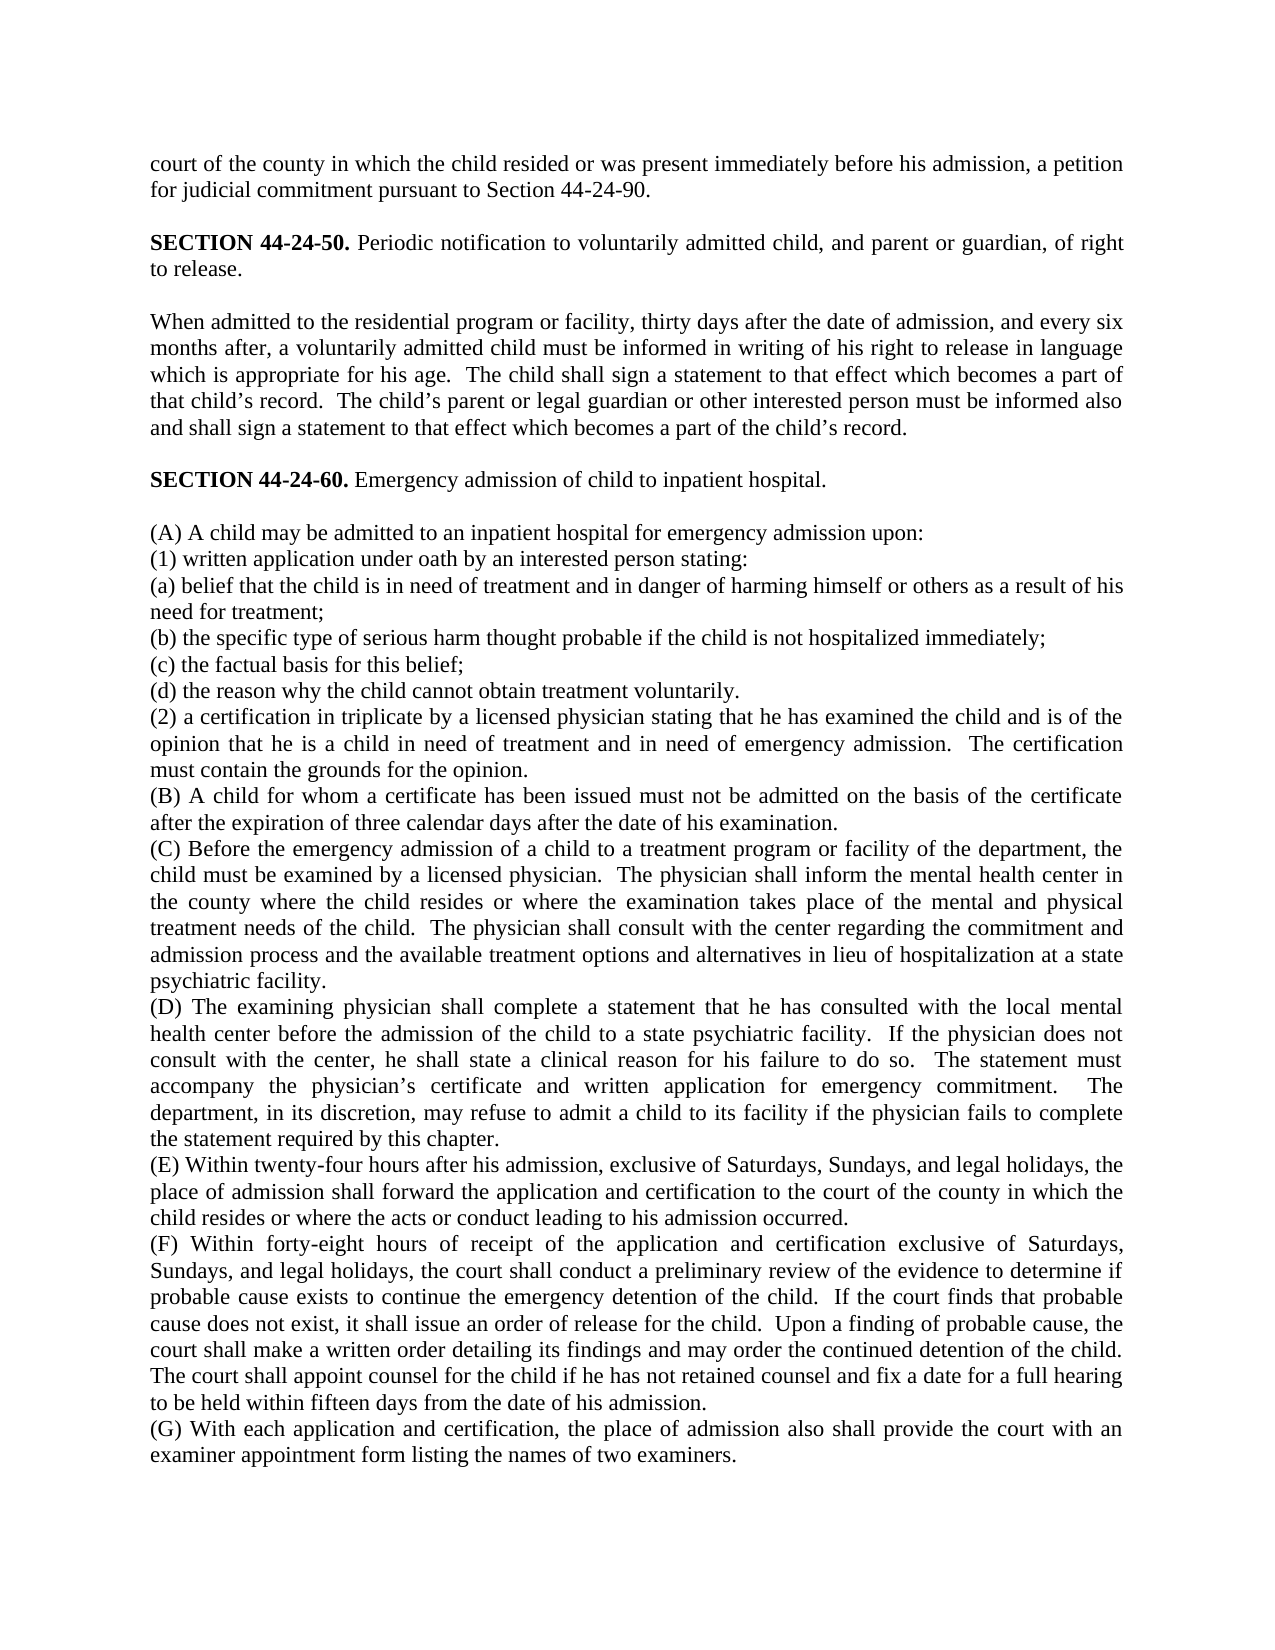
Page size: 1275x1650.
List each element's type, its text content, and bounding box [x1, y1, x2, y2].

text (G) With each application and certification, the place of admission also shall provide the court with an examiner appointment form listing the names of two examiners. [150, 1415, 1125, 1468]
text (1) written application under oath by an interested person stating: [150, 545, 1125, 572]
text (d) the reason why the child cannot obtain treatment voluntarily. [150, 677, 1125, 703]
text (a) belief that the child is in need of treatment and in danger of harming himself or others as a result of his need for treatment; [150, 572, 1125, 624]
text (D) The examining physician shall complete a statement that he has consulted with the local mental health center before the admission of the child to a state psychiatric facility. If the physician does not consult with the center, he shall state a clinical reason for his failure to do so. The statement must accompany the physician’s certificate and written application for emergency commitment. The department, in its discretion, may refuse to admit a child to its facility if the physician fails to complete the statement required by this chapter. [150, 993, 1125, 1151]
text (2) a certification in triplicate by a licensed physician stating that he has examined the child and is of the opinion that he is a child in need of treatment and in need of emergency admission. The certification must contain the grounds for the opinion. [150, 703, 1125, 782]
text (A) A child may be admitted to an inpatient hospital for emergency admission upon: [150, 519, 1125, 545]
text (E) Within twenty-four hours after his admission, exclusive of Saturdays, Sundays, and legal holidays, the place of admission shall forward the application and certification to the court of the county in which the child resides or where the acts or conduct leading to his admission occurred. [150, 1151, 1125, 1231]
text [150, 150, 1125, 203]
text When admitted to the residential program or facility, thirty days after the date of admission, and every six months after, a voluntarily admitted child must be informed in writing of his right to release in language which is appropriate for his age. The child shall sign a statement to that effect which becomes a part of that child’s record. The child’s parent or legal guardian or other interested person must be informed also and shall sign a statement to that effect which becomes a part of the child’s record. [150, 308, 1125, 440]
text (B) A child for whom a certificate has been issued must not be admitted on the basis of the certificate after the expiration of three calendar days after the date of his examination. [150, 782, 1125, 835]
text (b) the specific type of serious harm thought probable if the child is not hospitalized immediately; [150, 624, 1125, 651]
text (C) Before the emergency admission of a child to a treatment program or facility of the department, the child must be examined by a licensed physician. The physician shall inform the mental health center in the county where the child resides or where the examination takes place of the mental and physical treatment needs of the child. The physician shall consult with the center regarding the commitment and admission process and the available treatment options and alternatives in lieu of hospitalization at a state psychiatric facility. [150, 835, 1125, 993]
text (F) Within forty-eight hours of receipt of the application and certification exclusive of Saturdays, Sundays, and legal holidays, the court shall conduct a preliminary review of the evidence to determine if probable cause exists to continue the emergency detention of the child. If the court finds that probable cause does not exist, it shall issue an order of release for the child. Upon a finding of probable cause, the court shall make a written order detailing its findings and may order the continued detention of the child. The court shall appoint counsel for the child if he has not retained counsel and fix a date for a full hearing to be held within fifteen days from the date of his admission. [150, 1231, 1125, 1415]
text SECTION 44-24-50. Periodic notification to voluntarily admitted child, and parent or guardian, of right to release. [150, 229, 1125, 282]
text (c) the factual basis for this belief; [150, 651, 1125, 677]
text SECTION 44-24-60. Emergency admission of child to inpatient hospital. [150, 466, 1125, 493]
